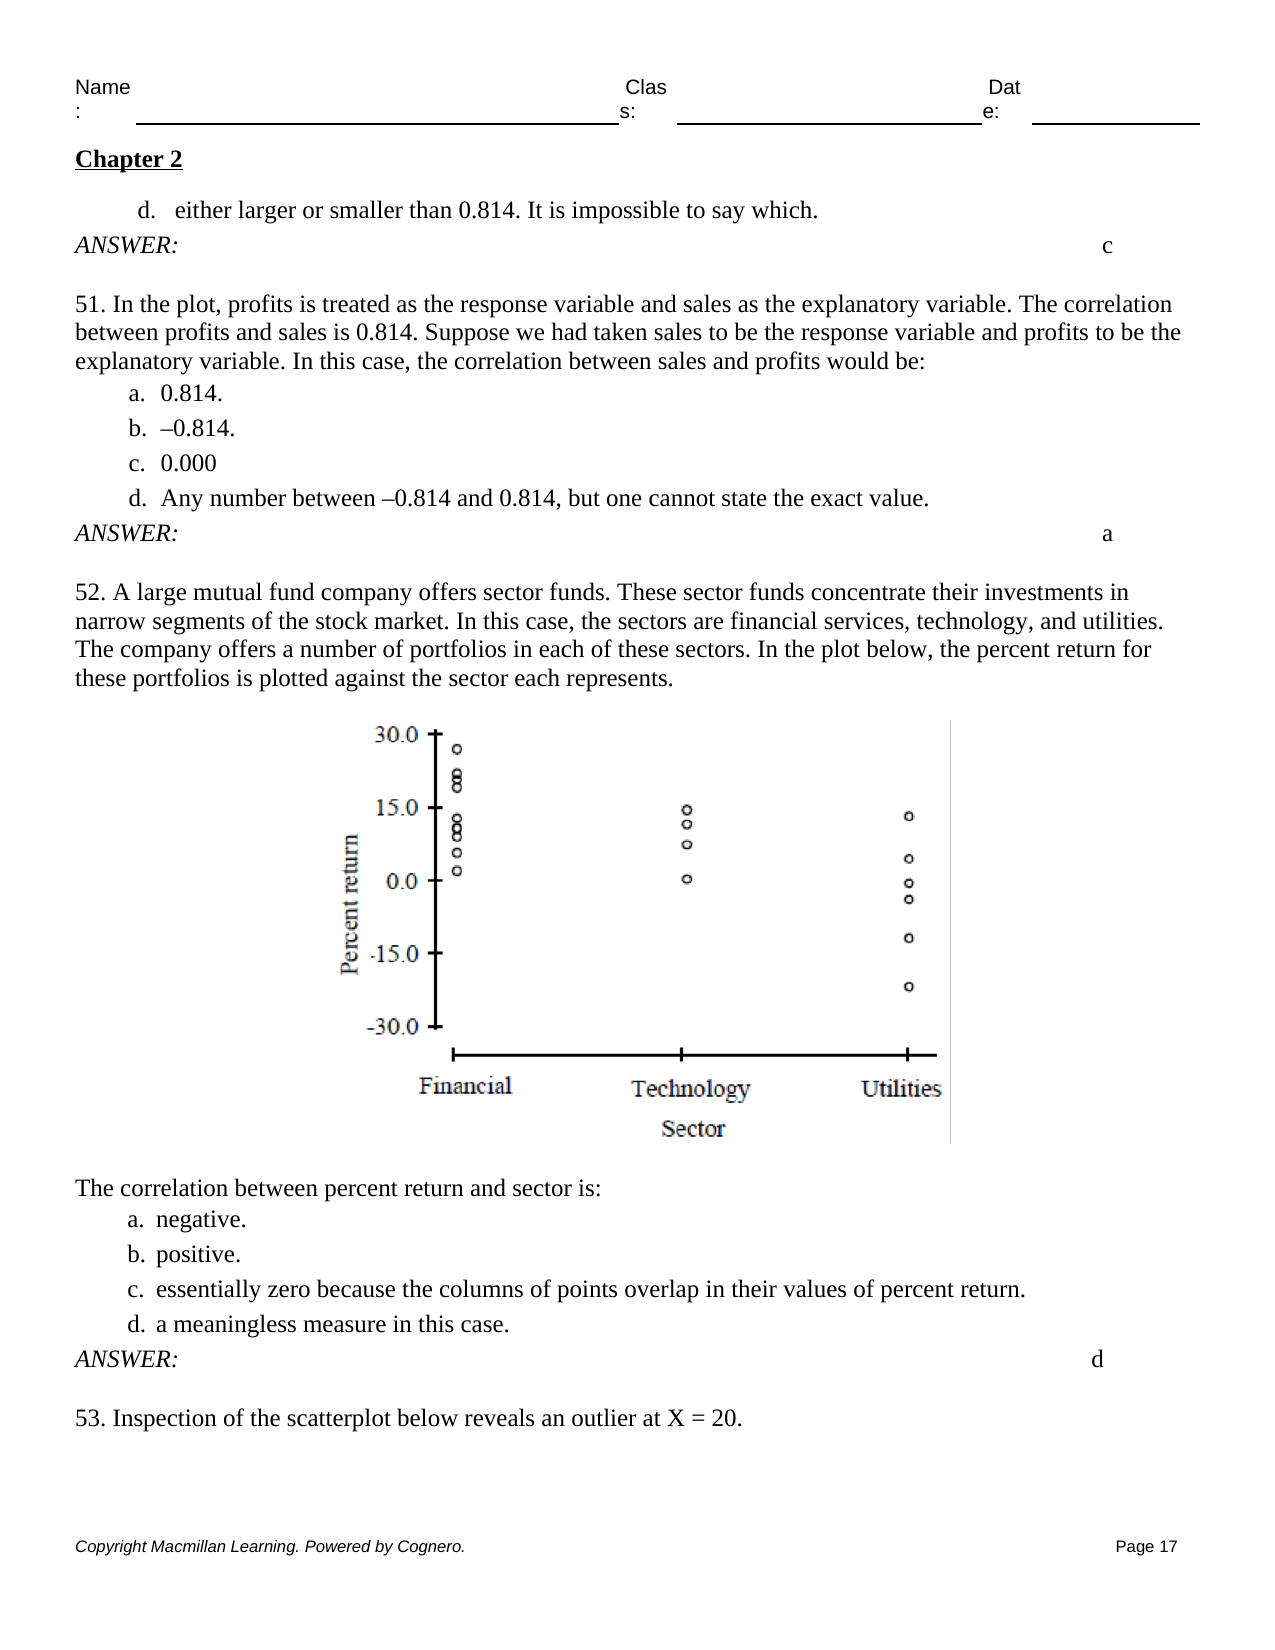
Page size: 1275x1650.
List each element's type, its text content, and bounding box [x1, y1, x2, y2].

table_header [75, 1404, 1200, 1461]
picture [325, 720, 951, 1144]
table_header 52. A large mutual fund company offers sector funds. These sector funds concentrate their investments in narrow segments of the stock market. In this case, the sectors are financial services, technology, and utilities. The company offers a number of portfolios in each of these sectors. In the plot below, the percent return for these portfolios is plotted against the sector each represents. ​ ​ The correlation between percent return and sector is: [75, 577, 1200, 1376]
table_header 51. In the plot, profits is treated as the response variable and sales as the explanatory variable. The correlation between profits and sales is 0.814. Suppose we had taken sales to be the response variable and profits to be the explanatory variable. In this case, the correlation between sales and profits would be: [75, 289, 1200, 550]
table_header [75, 192, 1200, 262]
